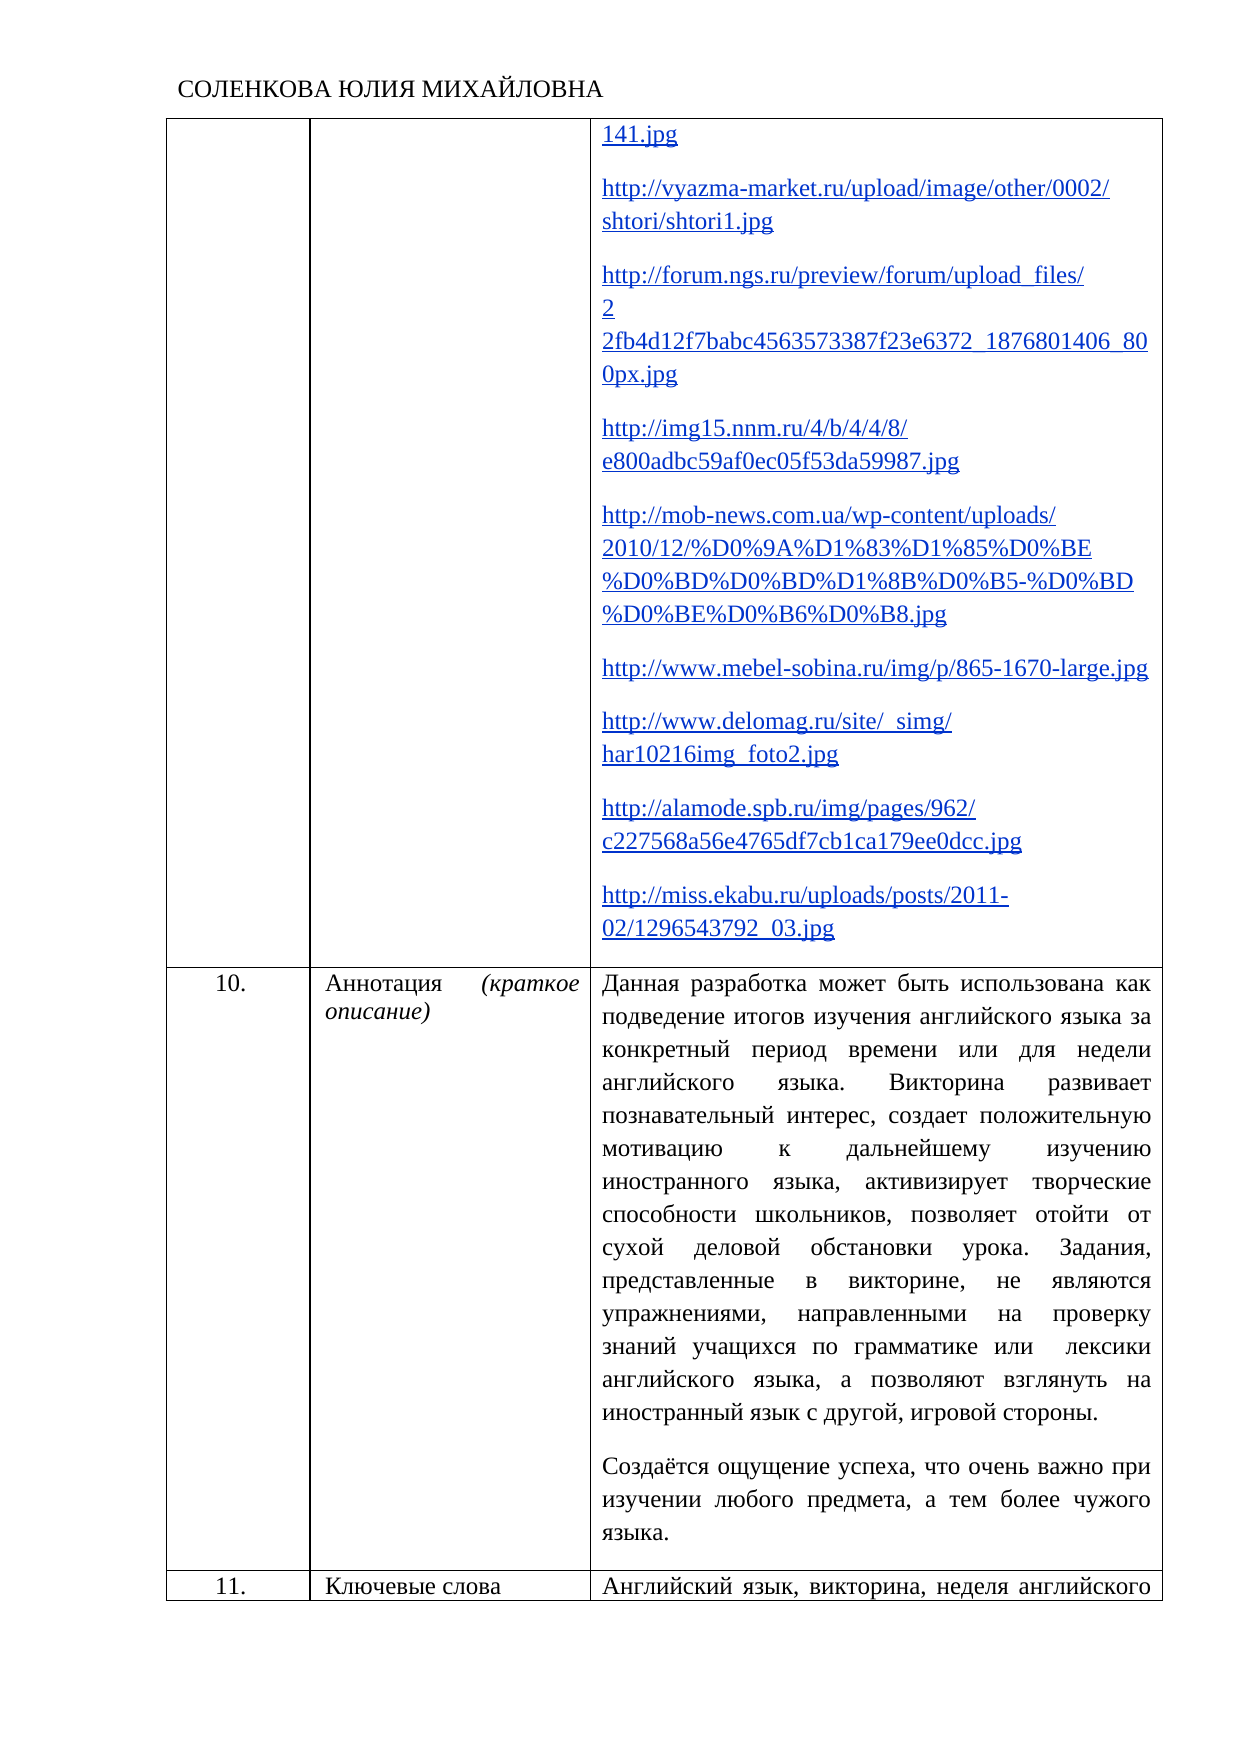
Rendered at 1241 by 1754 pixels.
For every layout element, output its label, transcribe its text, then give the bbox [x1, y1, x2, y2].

table_cell Ключевые слова [311, 1571, 590, 1600]
table_cell [167, 1571, 309, 1600]
table_cell [167, 119, 309, 967]
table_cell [591, 1571, 1162, 1600]
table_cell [311, 119, 590, 967]
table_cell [591, 119, 1162, 967]
table_cell Данная разработка может быть использована как подведение итогов изучения английского языка за конкретный период времени или для недели английского языка. Викторина развивает познавательный интерес, создает положительную мотивацию к дальнейшему изучению иностранного языка, активизирует творческие способности школьников, позволяет отойти от сухой деловой обстановки урока. Задания, представленные в викторине, не являются упражнениями, направленными на проверку знаний учащихся по грамматике или лексики английского языка, а позволяют взглянуть на иностранный язык с другой, игровой стороны. Создаётся ощущение успеха, что очень важно при изучении любого предмета, а тем более чужого языка. [591, 968, 1162, 1570]
table_cell Аннотация (краткое описание) [311, 968, 590, 1570]
table_cell [167, 968, 309, 1570]
